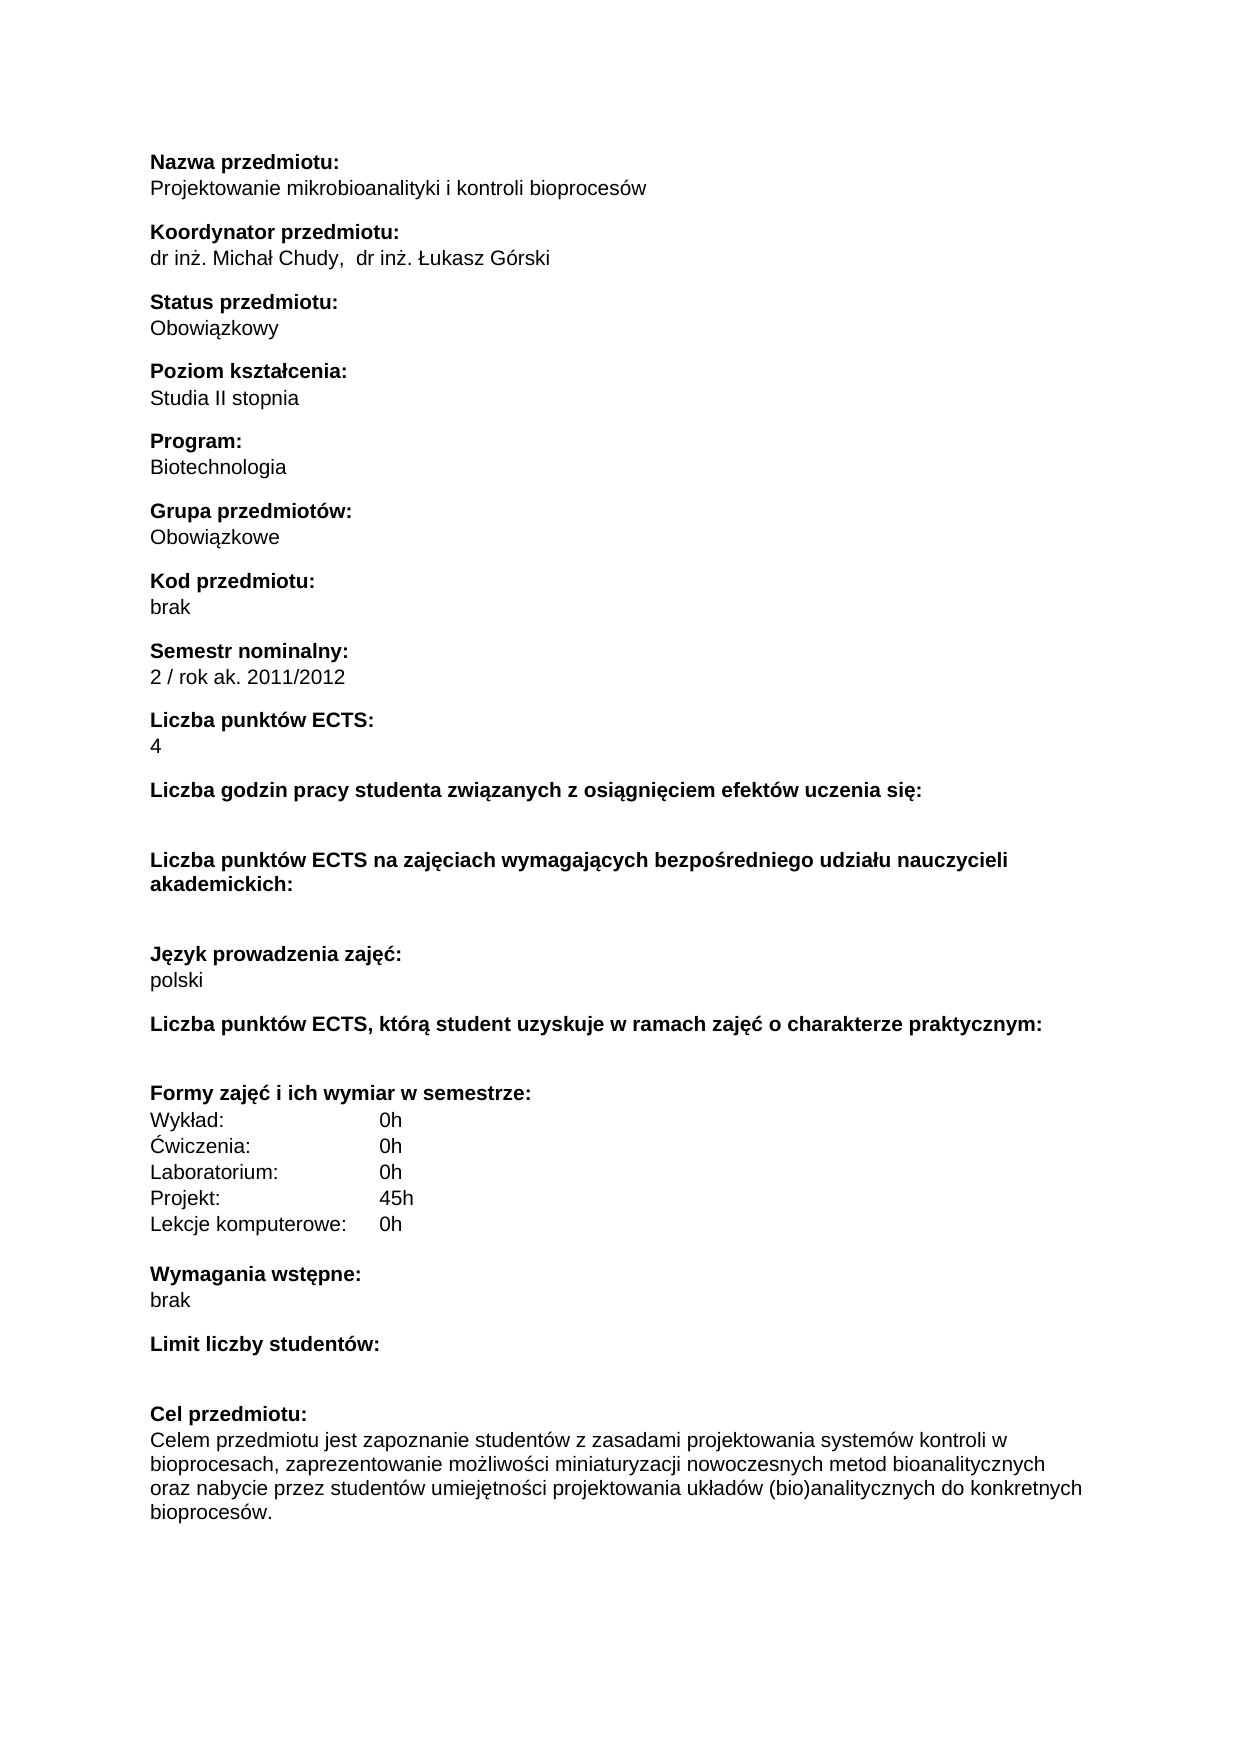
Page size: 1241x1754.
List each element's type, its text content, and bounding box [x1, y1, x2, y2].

text brak [150, 595, 1090, 619]
text Kod przedmiotu: [150, 569, 1090, 593]
text Liczba punktów ECTS na zajęciach wymagających bezpośredniego udziału nauczycieli akademickich: [150, 848, 1090, 896]
text Liczba punktów ECTS, którą student uzyskuje w ramach zajęć o charakterze praktycznym: [150, 1011, 1090, 1035]
text Nazwa przedmiotu: [150, 150, 1090, 174]
table_cell 0h [369, 1158, 597, 1184]
text Liczba punktów ECTS: [150, 708, 1090, 732]
text Grupa przedmiotów: [150, 499, 1090, 523]
text Limit liczby studentów: [150, 1332, 1090, 1356]
text brak [150, 1288, 1090, 1312]
text 4 [150, 734, 1090, 758]
table_cell Ćwiczenia: [140, 1134, 367, 1158]
text Projektowanie mikrobioanalityki i kontroli bioprocesów [150, 176, 1090, 200]
table_header 0h [369, 1108, 597, 1132]
text Biotechnologia [150, 455, 1090, 479]
text Studia II stopnia [150, 385, 1090, 409]
text Celem przedmiotu jest zapoznanie studentów z zasadami projektowania systemów kontroli w bioprocesach, zaprezentowanie możliwości miniaturyzacji nowoczesnych metod bioanalitycznych oraz nabycie przez studentów umiejętności projektowania układów (bio)analitycznych do konkretnych bioprocesów. [150, 1428, 1090, 1523]
table_cell Lekcje komputerowe: [140, 1212, 367, 1236]
text dr inż. Michał Chudy, dr inż. Łukasz Górski [150, 246, 1090, 270]
table_cell 0h [369, 1132, 597, 1158]
text Koordynator przedmiotu: [150, 220, 1090, 244]
text Obowiązkowe [150, 525, 1090, 549]
text polski [150, 968, 1090, 992]
text Poziom kształcenia: [150, 359, 1090, 383]
text Liczba godzin pracy studenta związanych z osiągnięciem efektów uczenia się: [150, 778, 1090, 802]
table_header Wykład: [140, 1108, 367, 1132]
text Formy zajęć i ich wymiar w semestrze: [150, 1081, 1090, 1105]
table_cell 45h [369, 1184, 597, 1210]
table_cell Laboratorium: [140, 1160, 367, 1184]
table_cell Projekt: [140, 1186, 367, 1210]
text Status przedmiotu: [150, 289, 1090, 313]
text Semestr nominalny: [150, 638, 1090, 662]
text Cel przedmiotu: [150, 1402, 1090, 1426]
text Program: [150, 429, 1090, 453]
text Wymagania wstępne: [150, 1262, 1090, 1286]
table_cell 0h [369, 1210, 597, 1236]
text Obowiązkowy [150, 316, 1090, 339]
text 2 / rok ak. 2011/2012 [150, 664, 1090, 688]
text Język prowadzenia zajęć: [150, 942, 1090, 966]
